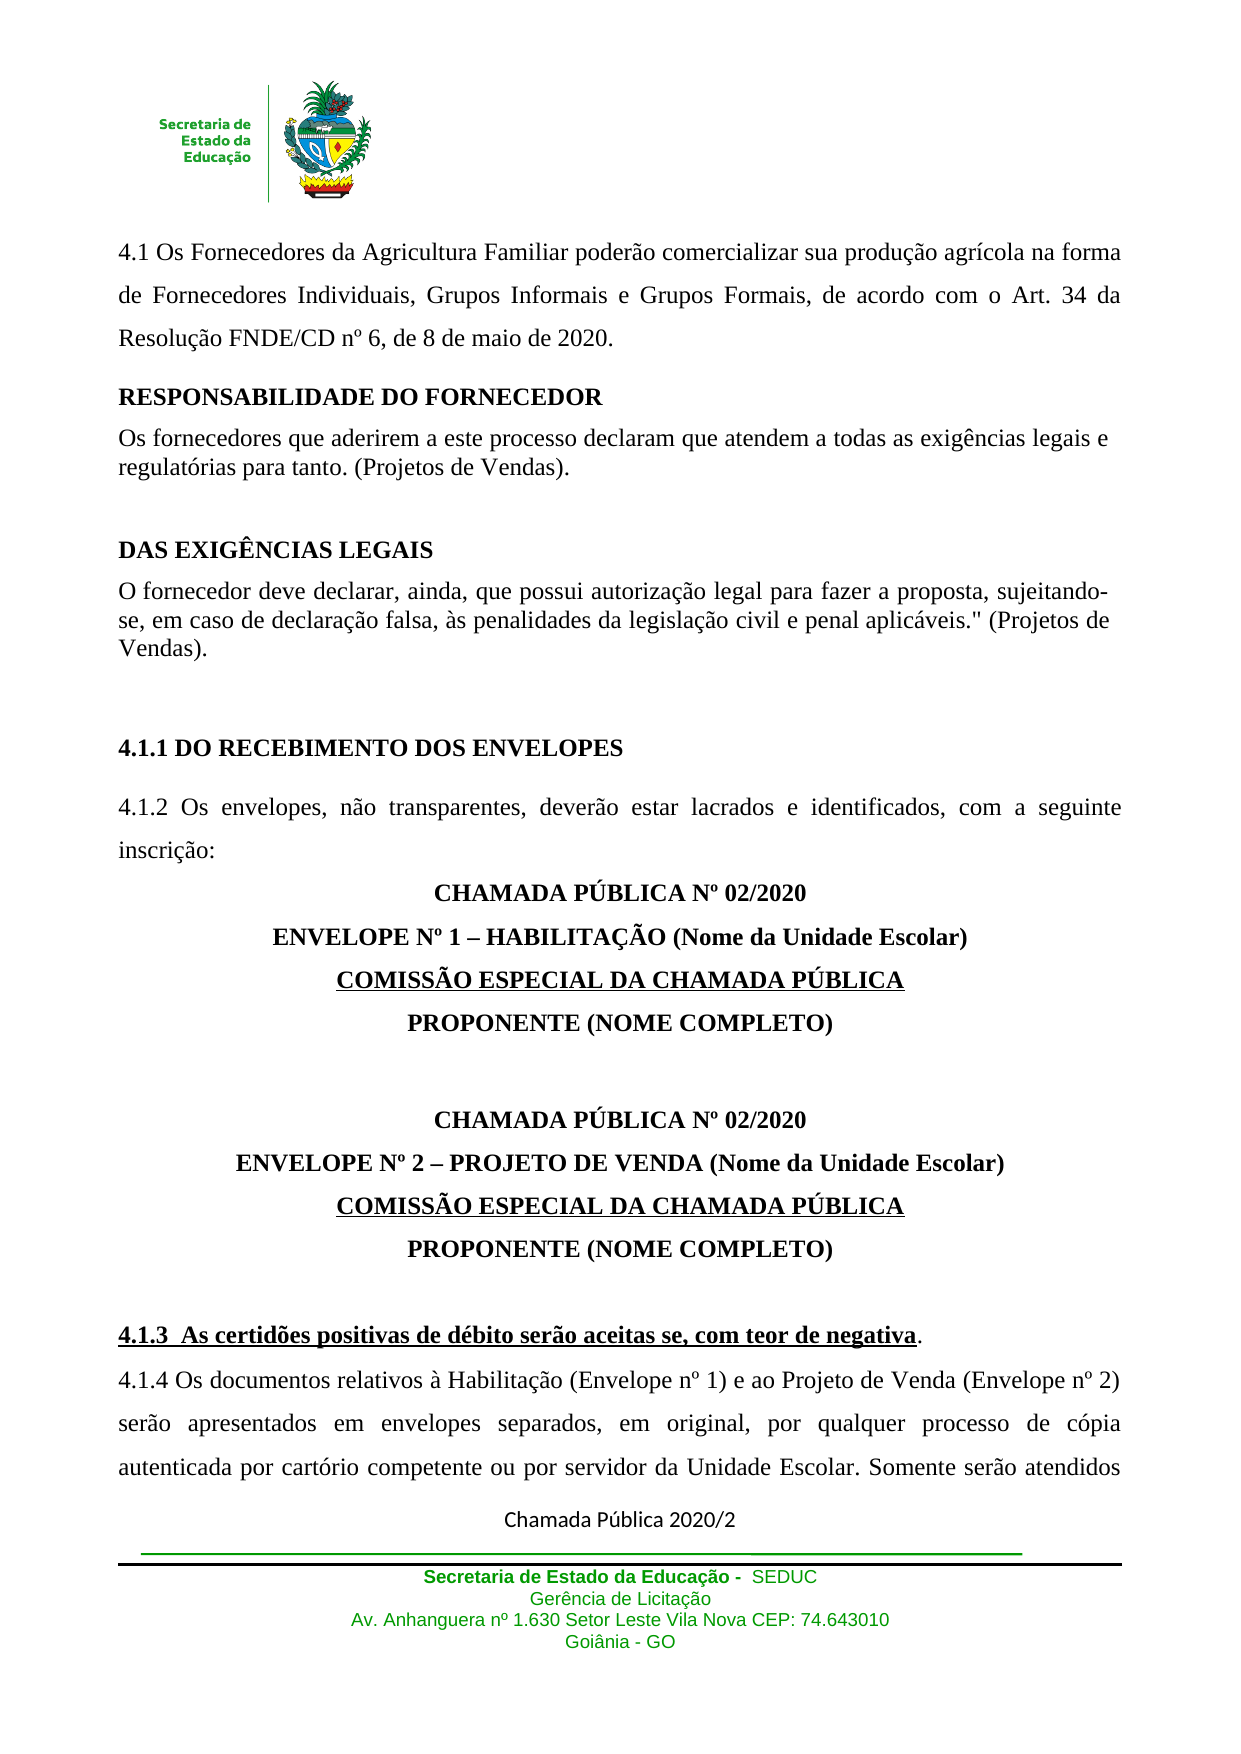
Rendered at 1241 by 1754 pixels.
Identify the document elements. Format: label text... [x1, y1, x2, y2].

text ENVELOPE Nº 1 – HABILITAÇÃO (Nome da Unidade Escolar) [118, 922, 1122, 950]
text CHAMADA PÚBLICA Nº 02/2020 [118, 1105, 1122, 1133]
text 4.1.1 DO RECEBIMENTO DOS ENVELOPES [118, 733, 1122, 762]
text DAS EXIGÊNCIAS LEGAIS [118, 535, 1110, 563]
text Os fornecedores que aderirem a este processo declaram que atendem a todas as exigências legais e regulatórias para tanto. (Projetos de Vendas). [118, 423, 1110, 481]
text O fornecedor deve declarar, ainda, que possui autorização legal para fazer a proposta, sujeitando-se, em caso de declaração falsa, às penalidades da legislação civil e penal aplicáveis." (Projetos de Vendas). [118, 576, 1110, 662]
text 4.1.2 Os envelopes, não transparentes, deverão estar lacrados e identificados, com a seguinte inscrição: [118, 792, 1122, 864]
picture [118, 73, 412, 210]
text 4.1.3 As certidões positivas de débito serão aceitas se, com teor de negativa. [118, 1320, 1122, 1349]
text 4.1 Os Fornecedores da Agricultura Familiar poderão comercializar sua produção agrícola na forma de Fornecedores Individuais, Grupos Informais e Grupos Formais, de acordo com o Art. 34 da Resolução FNDE/CD nº 6, de 8 de maio de 2020. [118, 237, 1122, 352]
text COMISSÃO ESPECIAL DA CHAMADA PÚBLICA [118, 1191, 1122, 1220]
text PROPONENTE (NOME COMPLETO) [118, 1234, 1122, 1263]
text RESPONSABILIDADE DO FORNECEDOR [118, 382, 1110, 411]
text COMISSÃO ESPECIAL DA CHAMADA PÚBLICA [118, 965, 1122, 993]
text ENVELOPE Nº 2 – PROJETO DE VENDA (Nome da Unidade Escolar) [118, 1148, 1122, 1177]
text PROPONENTE (NOME COMPLETO) [118, 1008, 1122, 1037]
text CHAMADA PÚBLICA Nº 02/2020 [118, 878, 1122, 907]
